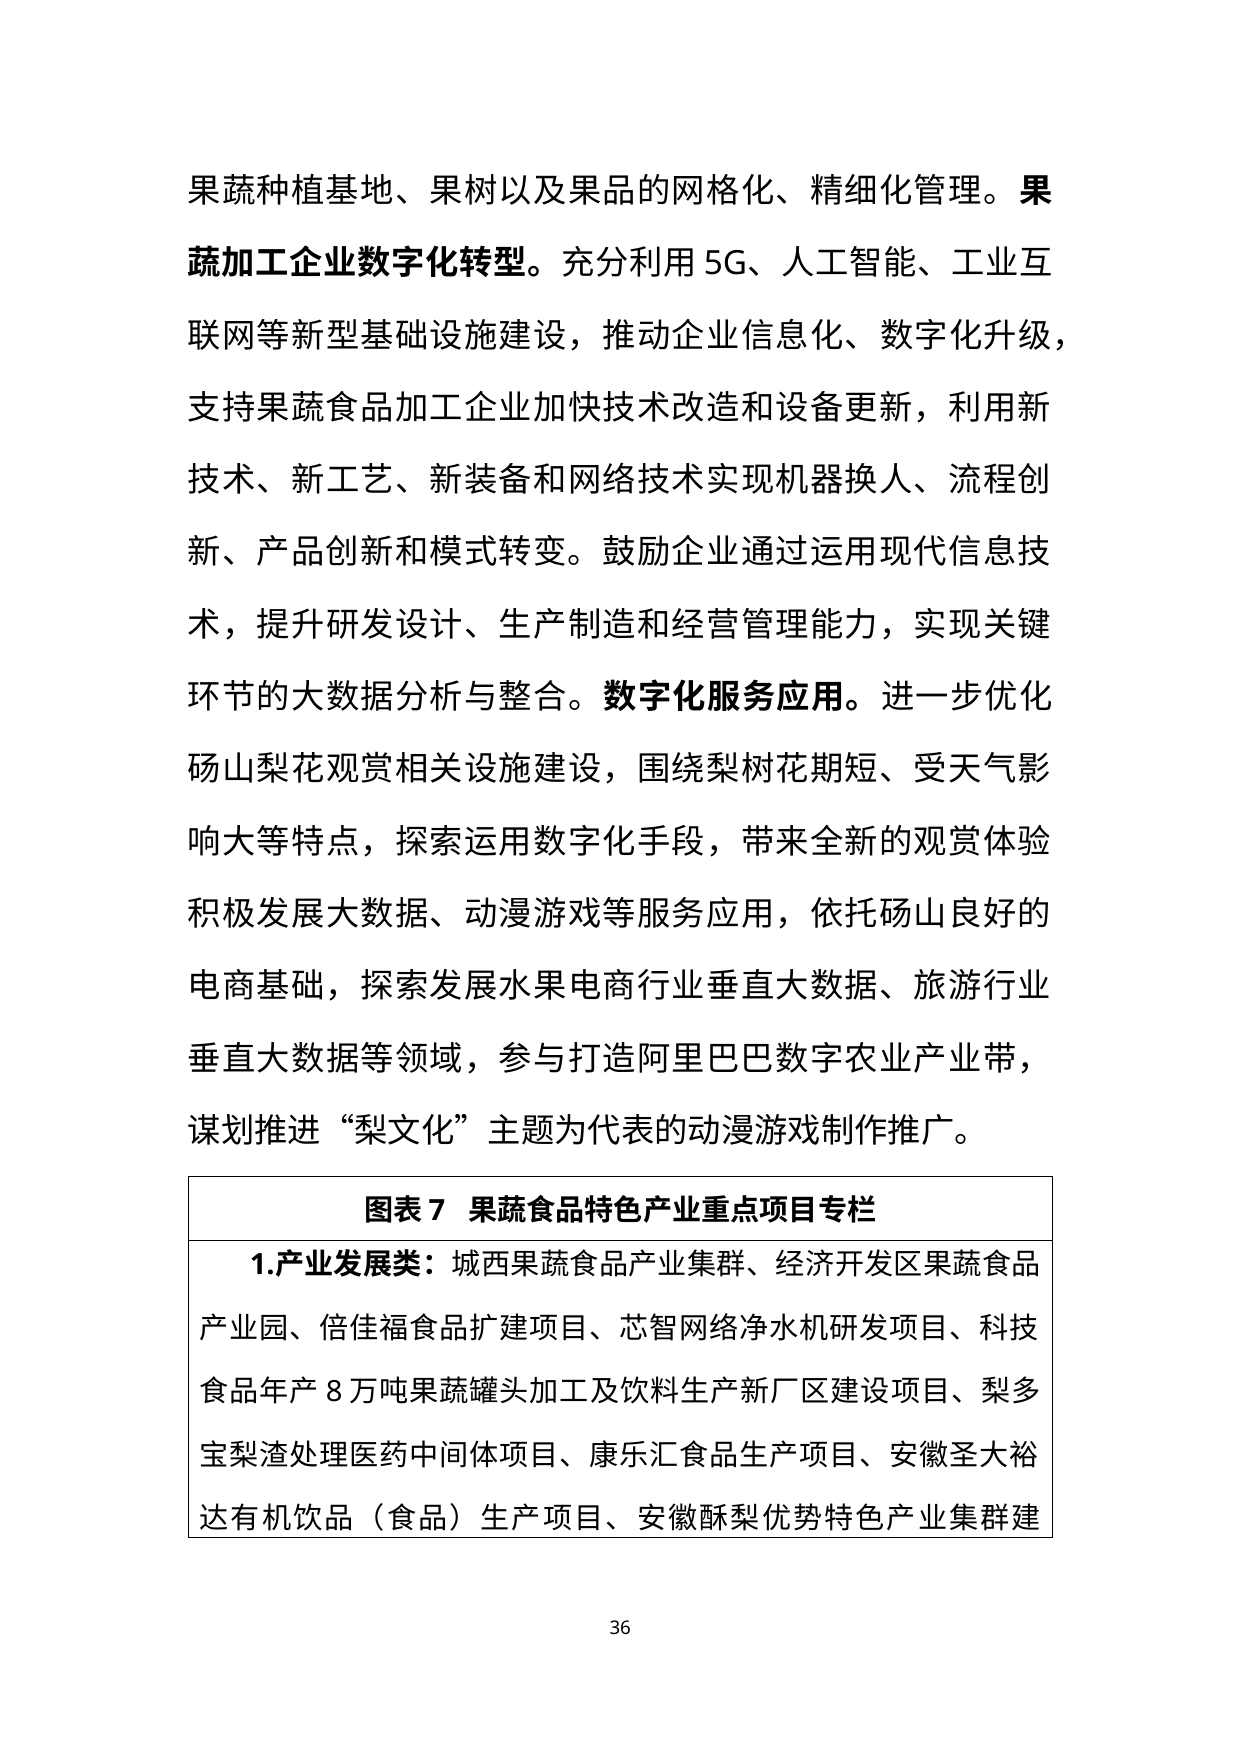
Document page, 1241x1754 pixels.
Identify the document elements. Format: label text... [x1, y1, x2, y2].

table_header 图表7 果蔬食品特色产业重点项目专栏 [189, 1177, 1052, 1239]
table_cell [189, 1241, 1052, 1537]
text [187, 163, 1053, 1152]
